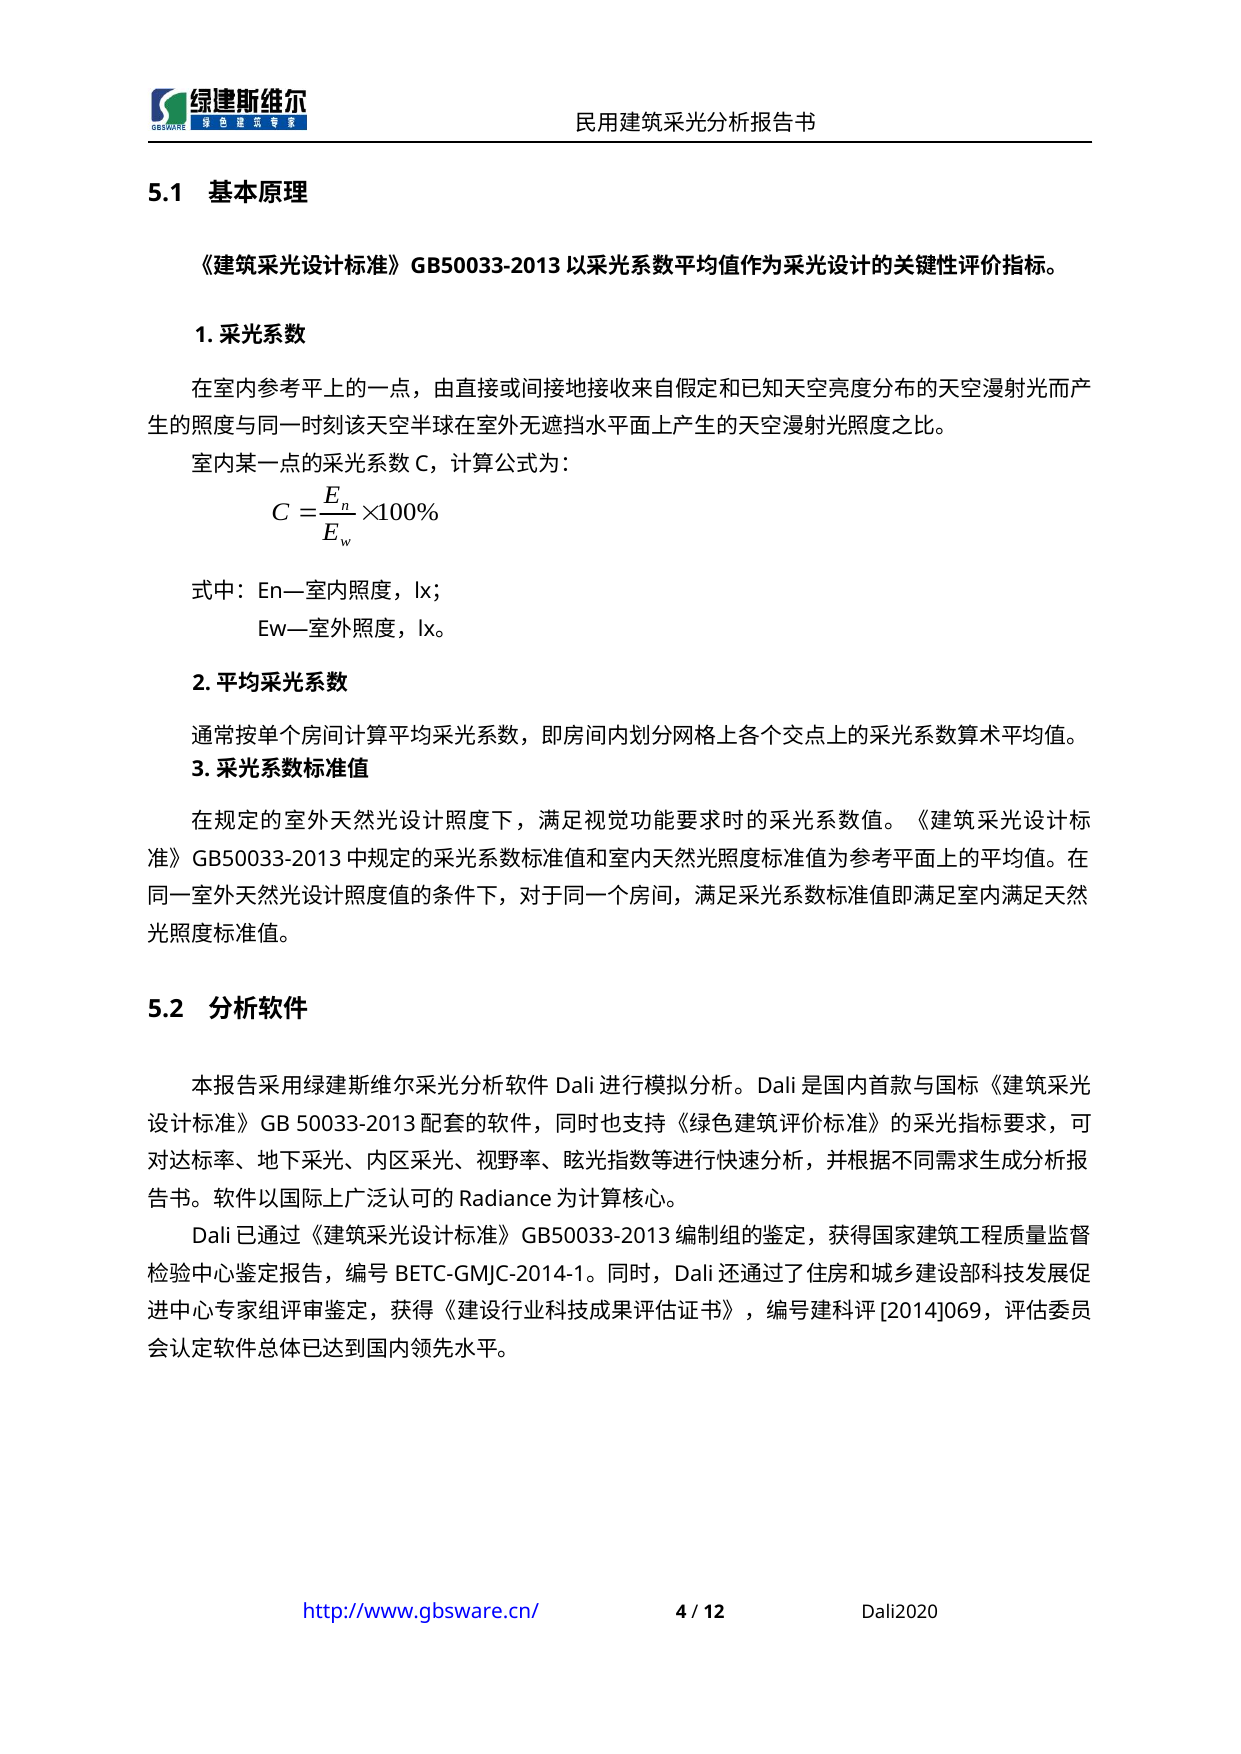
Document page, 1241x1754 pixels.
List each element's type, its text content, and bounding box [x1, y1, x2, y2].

text 2. 平均采光系数 [148, 660, 1092, 698]
text 在规定的室外天然光设计照度下，满足视觉功能要求时的采光系数值。《建筑采光设计标准》GB50033-2013中规定的采光系数标准值和室内天然光照度标准值为参考平面上的平均值。在同一室外天然光设计照度值的条件下，对于同一个房间，满足采光系数标准值即满足室内满足天然光照度标准值。 [148, 799, 1092, 949]
text 通常按单个房间计算平均采光系数，即房间内划分网格上各个交点上的采光系数算术平均值。 [148, 714, 1092, 751]
subtitle 分析软件 [148, 974, 1092, 1039]
picture [147, 88, 308, 131]
text 式中：En—室内照度，lx； [148, 569, 1092, 606]
subtitle 基本原理 [148, 158, 1092, 223]
text Ew—室外照度，lx。 [148, 606, 1092, 644]
text 《建筑采光设计标准》GB50033-2013以采光系数平均值作为采光设计的关键性评价指标。 [148, 248, 1092, 280]
text 室内某一点的采光系数C，计算公式为： [148, 441, 1092, 478]
text Dali已通过《建筑采光设计标准》GB50033-2013编制组的鉴定，获得国家建筑工程质量监督检验中心鉴定报告，编号BETC-GMJC-2014-1。同时，Dali还通过了住房和城乡建设部科技发展促进中心专家组评审鉴定，获得《建设行业科技成果评估证书》，编号建科评[2014]069，评估委员会认定软件总体已达到国内领先水平。 [148, 1214, 1092, 1364]
text 本报告采用绿建斯维尔采光分析软件Dali进行模拟分析。Dali是国内首款与国标《建筑采光设计标准》GB 50033-2013配套的软件，同时也支持《绿色建筑评价标准》的采光指标要求，可对达标率、地下采光、内区采光、视野率、眩光指数等进行快速分析，并根据不同需求生成分析报告书。软件以国际上广泛认可的Radiance为计算核心。 [148, 1064, 1092, 1214]
text 3. 采光系数标准值 [148, 751, 1092, 783]
text 1. 采光系数 [194, 312, 1092, 350]
text 在室内参考平上的一点，由直接或间接地接收来自假定和已知天空亮度分布的天空漫射光而产生的照度与同一时刻该天空半球在室外无遮挡水平面上产生的天空漫射光照度之比。 [148, 366, 1092, 441]
